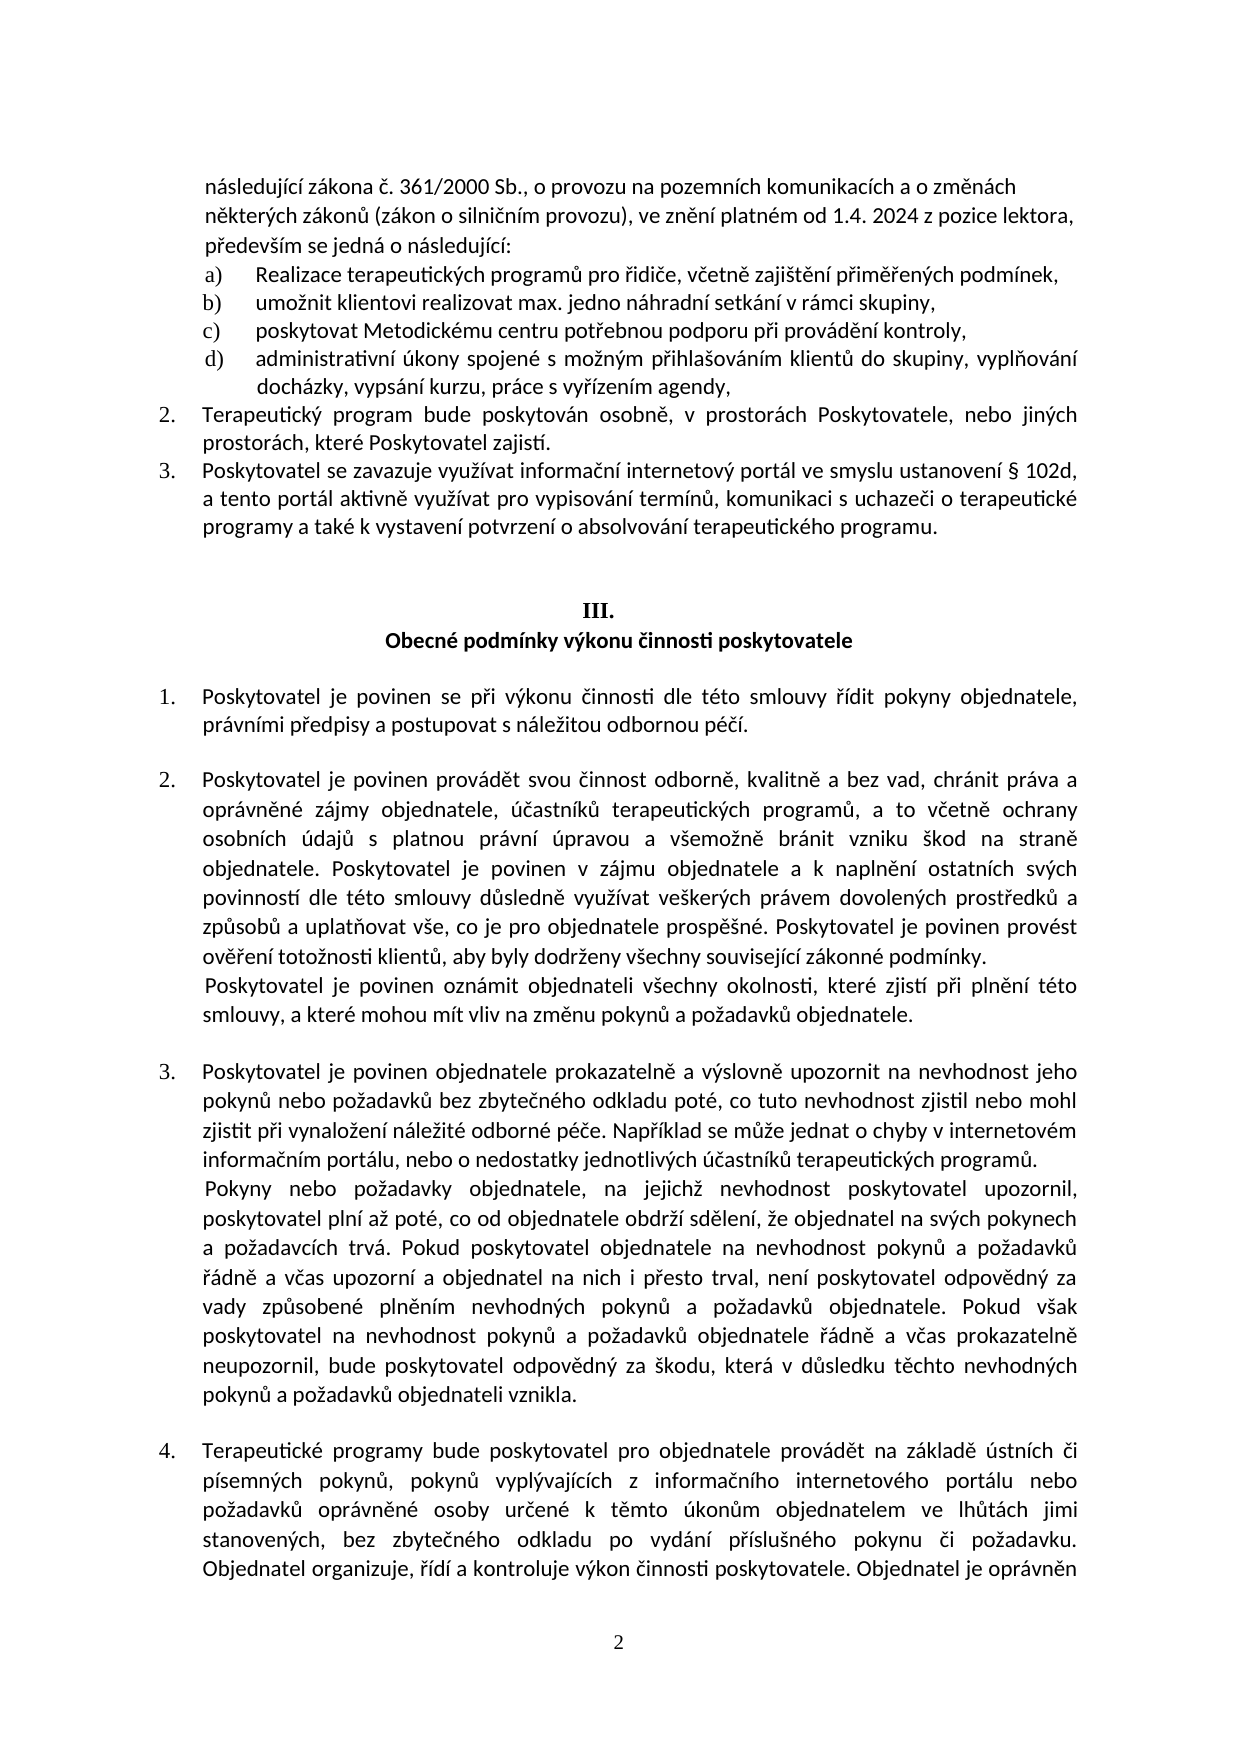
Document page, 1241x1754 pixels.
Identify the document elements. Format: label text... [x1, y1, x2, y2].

list Poskytovatel je povinen objednatele prokazatelně a výslovně upozornit na nevhodnost jeho pokynů nebo požadavků bez zbytečného odkladu poté, co tuto nevhodnost zjistil nebo mohl zjistit při vynaložení náležité odborné péče. Například se může jednat o chyby v internetovém informačním portálu, nebo o nedostatky jednotlivých účastníků terapeutických programů. [159, 1057, 1079, 1173]
list Poskytovatel je povinen se při výkonu činnosti dle této smlouvy řídit pokyny objednatele, právními předpisy a postupovat s náležitou odbornou péčí. [159, 682, 1079, 738]
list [159, 172, 1079, 259]
text Obecné podmínky výkonu činnosti poskytovatele [159, 626, 1079, 654]
text Poskytovatel je povinen oznámit objednateli všechny okolnosti, které zjistí při plnění této smlouvy, a které mohou mít vliv na změnu pokynů a požadavků objednatele. [202, 971, 1079, 1029]
list Poskytovatel se zavazuje využívat informační internetový portál ve smyslu ustanovení § 102d, a tento portál aktivně využívat pro vypisování termínů, komunikaci s uchazeči o terapeutické programy a také k vystavení potvrzení o absolvování terapeutického programu. [159, 456, 1079, 540]
list administrativní úkony spojené s možným přihlašováním klientů do skupiny, vyplňování docházky, vypsání kurzu, práce s vyřízením agendy, [204, 344, 1079, 400]
list umožnit klientovi realizovat max. jedno náhradní setkání v rámci skupiny, [159, 288, 1079, 316]
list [159, 1437, 1079, 1582]
list poskytovat Metodickému centru potřebnou podporu při provádění kontroly, [159, 316, 1079, 344]
list Realizace terapeutických programů pro řidiče, včetně zajištění přiměřených podmínek, [204, 260, 1079, 288]
text Pokyny nebo požadavky objednatele, na jejichž nevhodnost poskytovatel upozornil, poskytovatel plní až poté, co od objednatele obdrží sdělení, že objednatel na svých pokynech a požadavcích trvá. Pokud poskytovatel objednatele na nevhodnost pokynů a požadavků řádně a včas upozorní a objednatel na nich i přesto trval, není poskytovatel odpovědný za vady způsobené plněním nevhodných pokynů a požadavků objednatele. Pokud však poskytovatel na nevhodnost pokynů a požadavků objednatele řádně a včas prokazatelně neupozornil, bude poskytovatel odpovědný za škodu, která v důsledku těchto nevhodných pokynů a požadavků objednateli vznikla. [202, 1174, 1079, 1408]
list Poskytovatel je povinen provádět svou činnost odborně, kvalitně a bez vad, chránit práva a oprávněné zájmy objednatele, účastníků terapeutických programů, a to včetně ochrany osobních údajů s platnou právní úpravou a všemožně bránit vzniku škod na straně objednatele. Poskytovatel je povinen v zájmu objednatele a k naplnění ostatních svých povinností dle této smlouvy důsledně využívat veškerých právem dovolených prostředků a způsobů a uplatňovat vše, co je pro objednatele prospěšné. Poskytovatel je povinen provést ověření totožnosti klientů, aby byly dodrženy všechny související zákonné podmínky. [159, 766, 1079, 970]
list Terapeutický program bude poskytován osobně, v prostorách Poskytovatele, nebo jiných prostorách, které Poskytovatel zajistí. [159, 400, 1079, 456]
